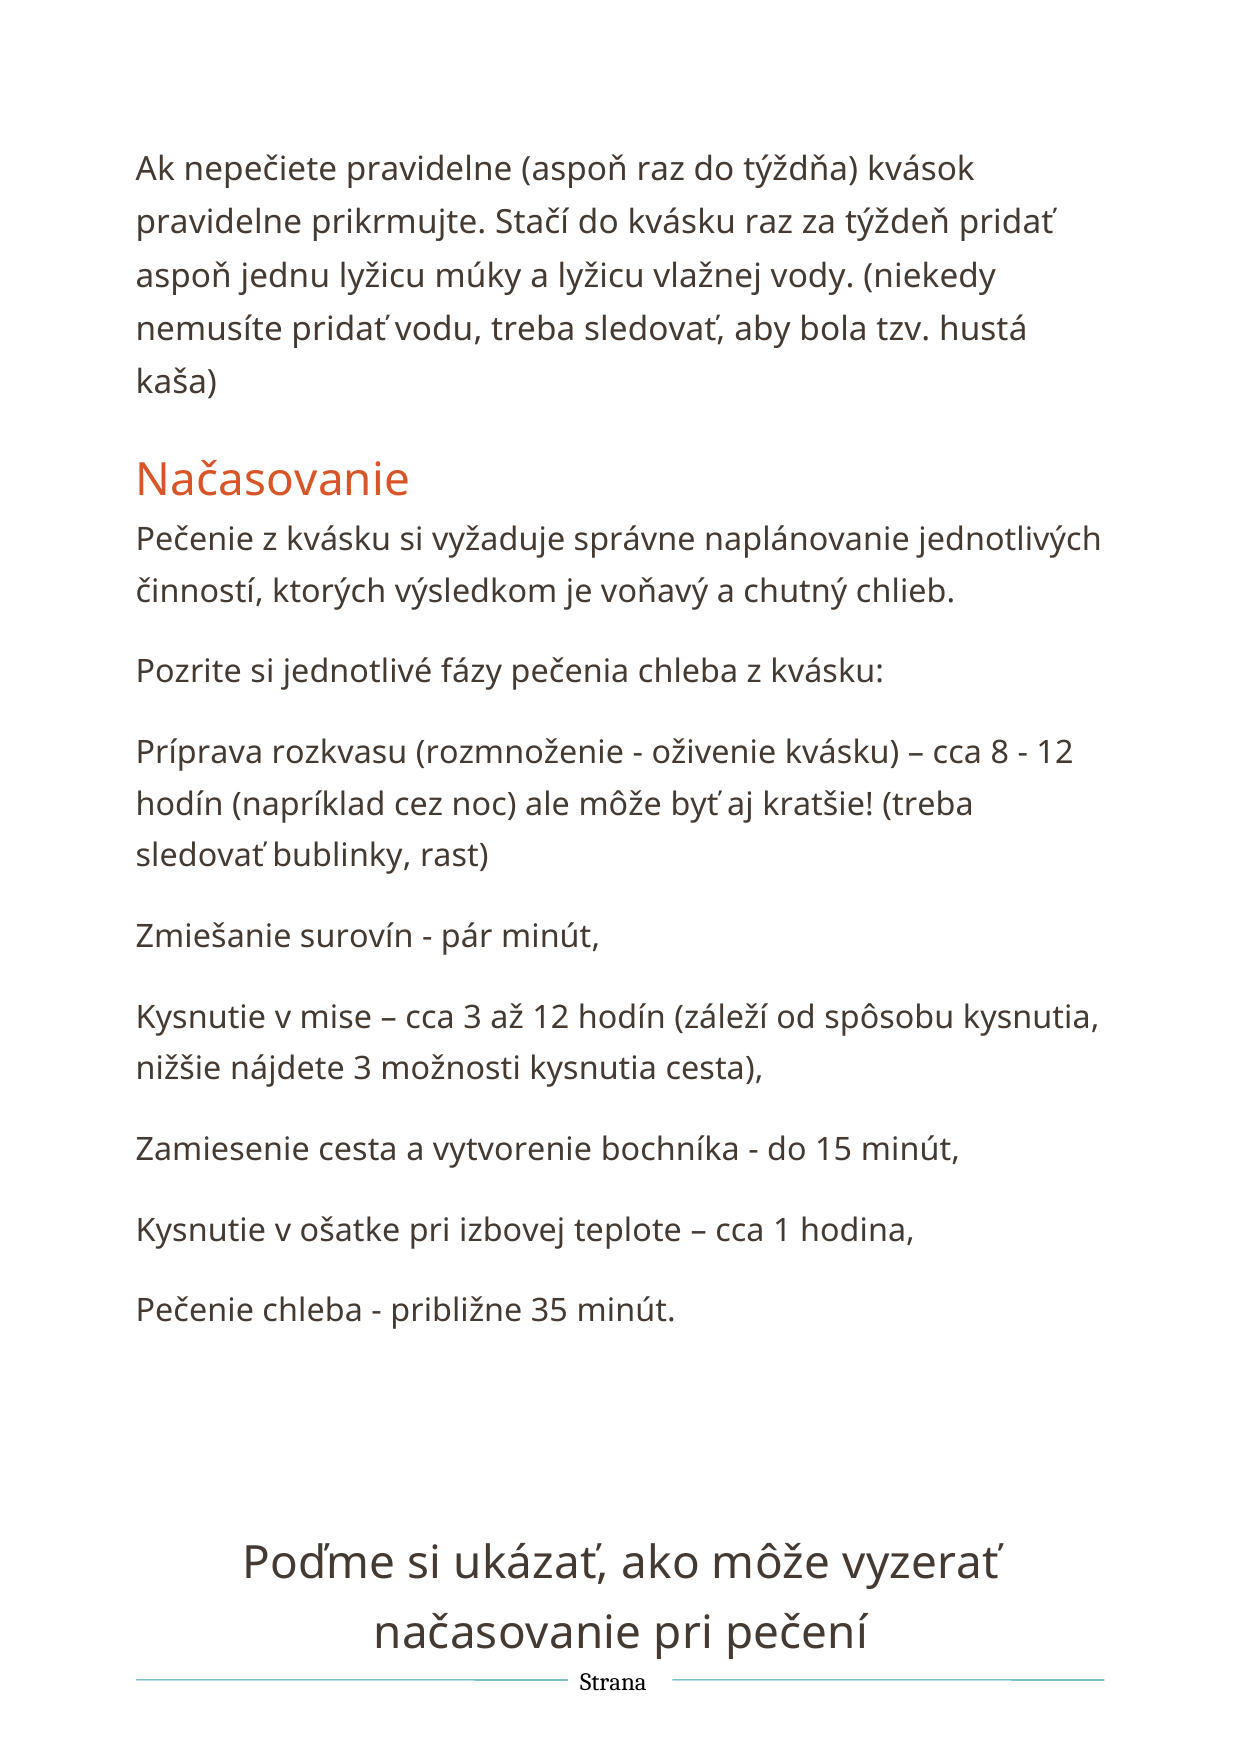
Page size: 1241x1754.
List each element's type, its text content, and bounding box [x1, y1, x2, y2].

text Kysnutie v ošatke pri izbovej teplote – cca 1 hodina, [135, 1199, 1107, 1251]
text Pozrite si jednotlivé fázy pečenia chleba z kvásku: [135, 641, 1107, 692]
text Príprava rozkvasu (rozmnoženie - oživenie kvásku) – cca 8 - 12 hodín (napríklad cez noc) ale môže byť aj kratšie! (treba sledovať bublinky, rast) [135, 721, 1107, 876]
text Kysnutie v mise – cca 3 až 12 hodín (záleží od spôsobu kysnutia, nižšie nájdete 3 možnosti kysnutia cesta), [135, 986, 1107, 1089]
text Pečenie chleba - približne 35 minút. [135, 1280, 1107, 1331]
text Zmiešanie surovín - pár minút, [135, 905, 1107, 957]
text Zamiesenie cesta a vytvorenie bochníka - do 15 minút, [135, 1118, 1107, 1170]
text Ak nepečiete pravidelne (aspoň raz do týždňa) kvások pravidelne prikrmujte. Stačí do kvásku raz za týždeň pridať aspoň jednu lyžicu múky a lyžicu vlažnej vody. (niekedy nemusíte pridať vodu, treba sledovať, aby bola tzv. hustá kaša) [135, 137, 1107, 403]
text Pečenie z kvásku si vyžaduje správne naplánovanie jednotlivých činností, ktorých výsledkom je voňavý a chutný chlieb. [135, 508, 1107, 612]
text Načasovanie [135, 432, 1107, 508]
text Poďme si ukázať, ako môže vyzerať načasovanie pri pečení [135, 1522, 1107, 1662]
